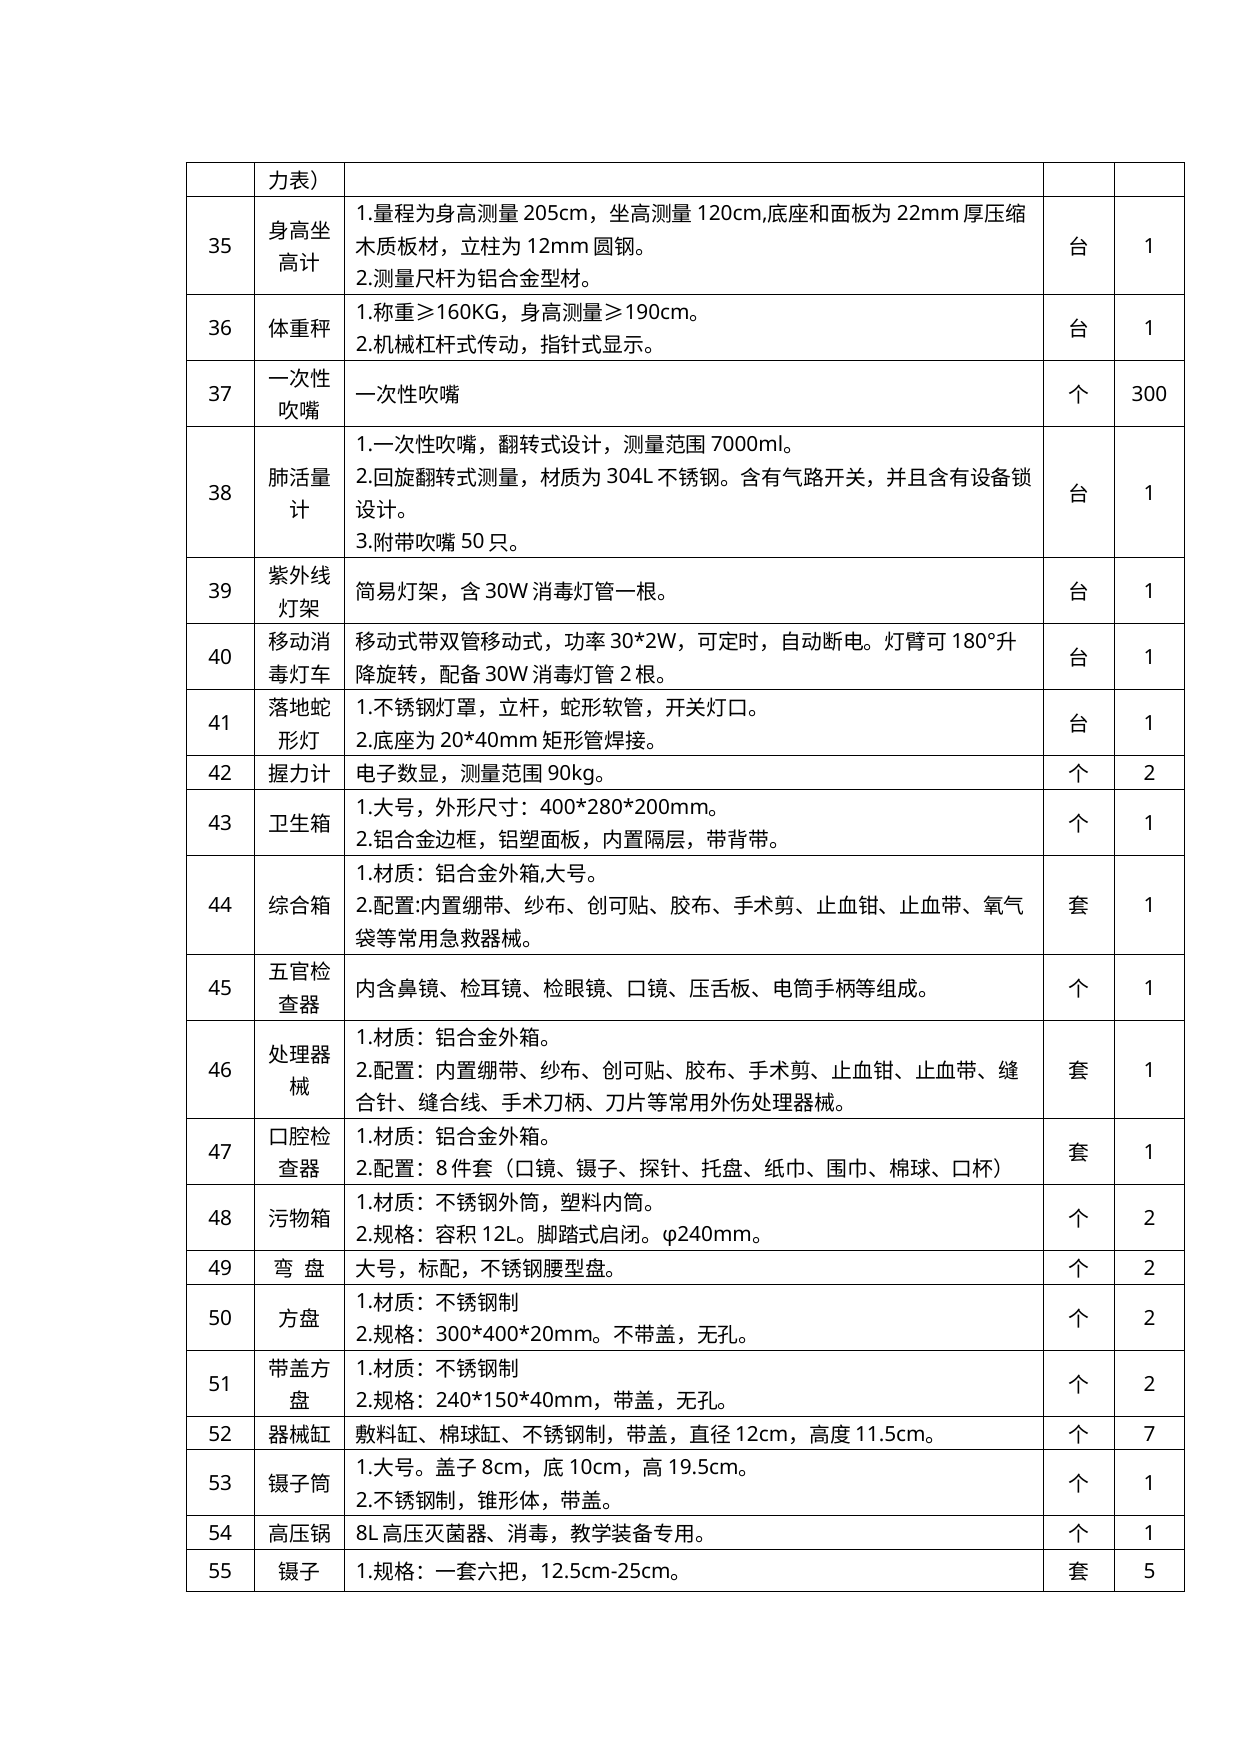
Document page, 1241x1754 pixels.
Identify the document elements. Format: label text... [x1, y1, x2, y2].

table_cell 弯 盘 [255, 1251, 344, 1284]
table_cell 方盘 [255, 1285, 344, 1350]
table_cell 52 [187, 1417, 254, 1449]
table_cell 台 [1044, 690, 1114, 755]
table_cell 镊子筒 [255, 1450, 344, 1515]
table_cell 大号，标配，不锈钢腰型盘。 [345, 1251, 1043, 1284]
table_cell 污物箱 [255, 1185, 344, 1250]
table_cell 台 [1044, 427, 1114, 557]
table_cell 紫外线灯架 [255, 558, 344, 623]
table_cell 个 [1044, 1516, 1114, 1549]
table_cell 台 [1044, 624, 1114, 689]
table_cell 个 [1044, 361, 1114, 426]
table_cell 1 [1115, 690, 1184, 755]
table_cell 个 [1044, 1285, 1114, 1350]
table_cell 1.材质：铝合金外箱。 2.配置：内置绷带、纱布、创可贴、胶布、手术剪、止血钳、止血带、缝合针、缝合线、手术刀柄、刀片等常用外伤处理器械。 [345, 1021, 1043, 1118]
table_cell 1 [1115, 1516, 1184, 1549]
table_cell 1 [1115, 163, 1184, 196]
table_cell 1.材质：不锈钢制 2.规格：300*400*20mm。不带盖，无孔。 [345, 1285, 1043, 1350]
table_cell 个 [1044, 163, 1114, 196]
table_cell 1 [1115, 624, 1184, 689]
table_cell 器械缸 [255, 1417, 344, 1449]
table_cell 50 [187, 1285, 254, 1350]
table_cell 7 [1115, 1417, 1184, 1449]
table_cell 1 [1115, 295, 1184, 360]
table_cell 46 [187, 1021, 254, 1118]
table_cell 台 [1044, 295, 1114, 360]
table_cell 1.不锈钢灯罩，立杆，蛇形软管，开关灯口。 2.底座为20*40mm矩形管焊接。 [345, 690, 1043, 755]
table_cell 41 [187, 690, 254, 755]
table_cell 个 [1044, 1185, 1114, 1250]
table_cell 1.材质：不锈钢制 2.规格：240*150*40mm，带盖，无孔。 [345, 1351, 1043, 1416]
table_cell 2 [1115, 1285, 1184, 1350]
table_cell 口腔检查器 [255, 1119, 344, 1184]
table_cell 1.量程为身高测量205cm，坐高测量120cm,底座和面板为22mm厚压缩木质板材，立柱为12mm圆钢。 2.测量尺杆为铝合金型材。 [345, 197, 1043, 294]
table_cell 1.一次性吹嘴，翻转式设计，测量范围7000ml。 2.回旋翻转式测量，材质为304L不锈钢。含有气路开关，并且含有设备锁设计。 3.附带吹嘴50只。 [345, 427, 1043, 557]
table_cell 高压锅 [255, 1516, 344, 1549]
table_cell 落地蛇形灯 [255, 690, 344, 755]
table_cell 套 [1044, 1021, 1114, 1118]
table_cell 套 [1044, 856, 1114, 953]
table_cell 2 [1115, 1351, 1184, 1416]
table_cell 个 [1044, 1351, 1114, 1416]
table_cell 51 [187, 1351, 254, 1416]
table_cell 1.材质：铝合金外箱,大号。 2.配置:内置绷带、纱布、创可贴、胶布、手术剪、止血钳、止血带、氧气袋等常用急救器械。 [345, 856, 1043, 953]
table_cell 带盖方盘 [255, 1351, 344, 1416]
table_cell 8L高压灭菌器、消毒，教学装备专用。 [345, 1516, 1043, 1549]
table_cell 镊子 [255, 1550, 344, 1591]
table_cell 53 [187, 1450, 254, 1515]
table_cell 套 [1044, 1550, 1114, 1591]
table_cell 1 [1115, 197, 1184, 294]
table_cell 握力计 [255, 756, 344, 789]
table_cell 综合箱 [255, 856, 344, 953]
table_cell 1 [1115, 790, 1184, 855]
table_cell 1.大号。盖子8cm，底10cm，高19.5cm。 2.不锈钢制，锥形体，带盖。 [345, 1450, 1043, 1515]
table_cell 1 [1115, 955, 1184, 1019]
table_cell 47 [187, 1119, 254, 1184]
table_cell 55 [187, 1550, 254, 1591]
table_cell 1 [1115, 558, 1184, 623]
table_cell 一次性吹嘴 [345, 361, 1043, 426]
table_cell 套 [1044, 1119, 1114, 1184]
table_cell 体重秤 [255, 295, 344, 360]
table_cell 1.称重≥160KG，身高测量≥190cm。 2.机械杠杆式传动，指针式显示。 [345, 295, 1043, 360]
table_cell 移动消毒灯车 [255, 624, 344, 689]
table_cell 视力表灯箱（对数灯光视力表） [255, 163, 344, 196]
table_cell 37 [187, 361, 254, 426]
table_cell 54 [187, 1516, 254, 1549]
table_cell 台 [1044, 558, 1114, 623]
table_cell 敷料缸、棉球缸、不锈钢制，带盖，直径12cm，高度11.5cm。 [345, 1417, 1043, 1449]
table_cell 1.材质：不锈钢外筒，塑料内筒。 2.规格：容积12L。脚踏式启闭。φ240mm。 [345, 1185, 1043, 1250]
table_cell 43 [187, 790, 254, 855]
table_cell 个 [1044, 756, 1114, 789]
table_cell 个 [1044, 790, 1114, 855]
table_cell 电子数显，测量范围90kg。 [345, 756, 1043, 789]
table_cell 1 [1115, 1119, 1184, 1184]
table_cell 48 [187, 1185, 254, 1250]
table_cell 35 [187, 197, 254, 294]
table_cell 一次性吹嘴 [255, 361, 344, 426]
table_cell 40 [187, 624, 254, 689]
table_cell 个 [1044, 955, 1114, 1019]
table_cell 38 [187, 427, 254, 557]
table_cell 1 [1115, 1450, 1184, 1515]
table_cell 个 [1044, 1251, 1114, 1284]
table_cell 移动式带双管移动式，功率30*2W，可定时，自动断电。灯臂可180°升降旋转，配备30W消毒灯管2根。 [345, 624, 1043, 689]
table_cell 五官检查器 [255, 955, 344, 1019]
table_cell 处理器械 [255, 1021, 344, 1118]
table_cell 1.大号，外形尺寸：400*280*200mm。 2.铝合金边框，铝塑面板，内置隔层，带背带。 [345, 790, 1043, 855]
table_cell 45 [187, 955, 254, 1019]
table_cell 1 [1115, 856, 1184, 953]
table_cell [345, 1550, 1043, 1591]
table_cell 2 [1115, 756, 1184, 789]
table_cell 台 [1044, 197, 1114, 294]
table_cell 42 [187, 756, 254, 789]
table_cell 5 [1115, 1550, 1184, 1591]
table_cell 简易灯架，含30W消毒灯管一根。 [345, 558, 1043, 623]
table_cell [345, 163, 1043, 196]
table_cell 39 [187, 558, 254, 623]
table_cell 34 [187, 163, 254, 196]
table_cell 2 [1115, 1251, 1184, 1284]
table_cell 内含鼻镜、检耳镜、检眼镜、口镜、压舌板、电筒手柄等组成。 [345, 955, 1043, 1019]
table_cell 1 [1115, 427, 1184, 557]
table_cell 44 [187, 856, 254, 953]
table_cell 36 [187, 295, 254, 360]
table_cell 肺活量计 [255, 427, 344, 557]
table_cell 个 [1044, 1417, 1114, 1449]
table_cell 49 [187, 1251, 254, 1284]
table_cell 2 [1115, 1185, 1184, 1250]
table_cell 个 [1044, 1450, 1114, 1515]
table_cell 1.材质：铝合金外箱。 2.配置：8件套（口镜、镊子、探针、托盘、纸巾、围巾、棉球、口杯） [345, 1119, 1043, 1184]
table_cell 1 [1115, 1021, 1184, 1118]
table_cell 300 [1115, 361, 1184, 426]
table_cell 卫生箱 [255, 790, 344, 855]
table_cell 身高坐高计 [255, 197, 344, 294]
